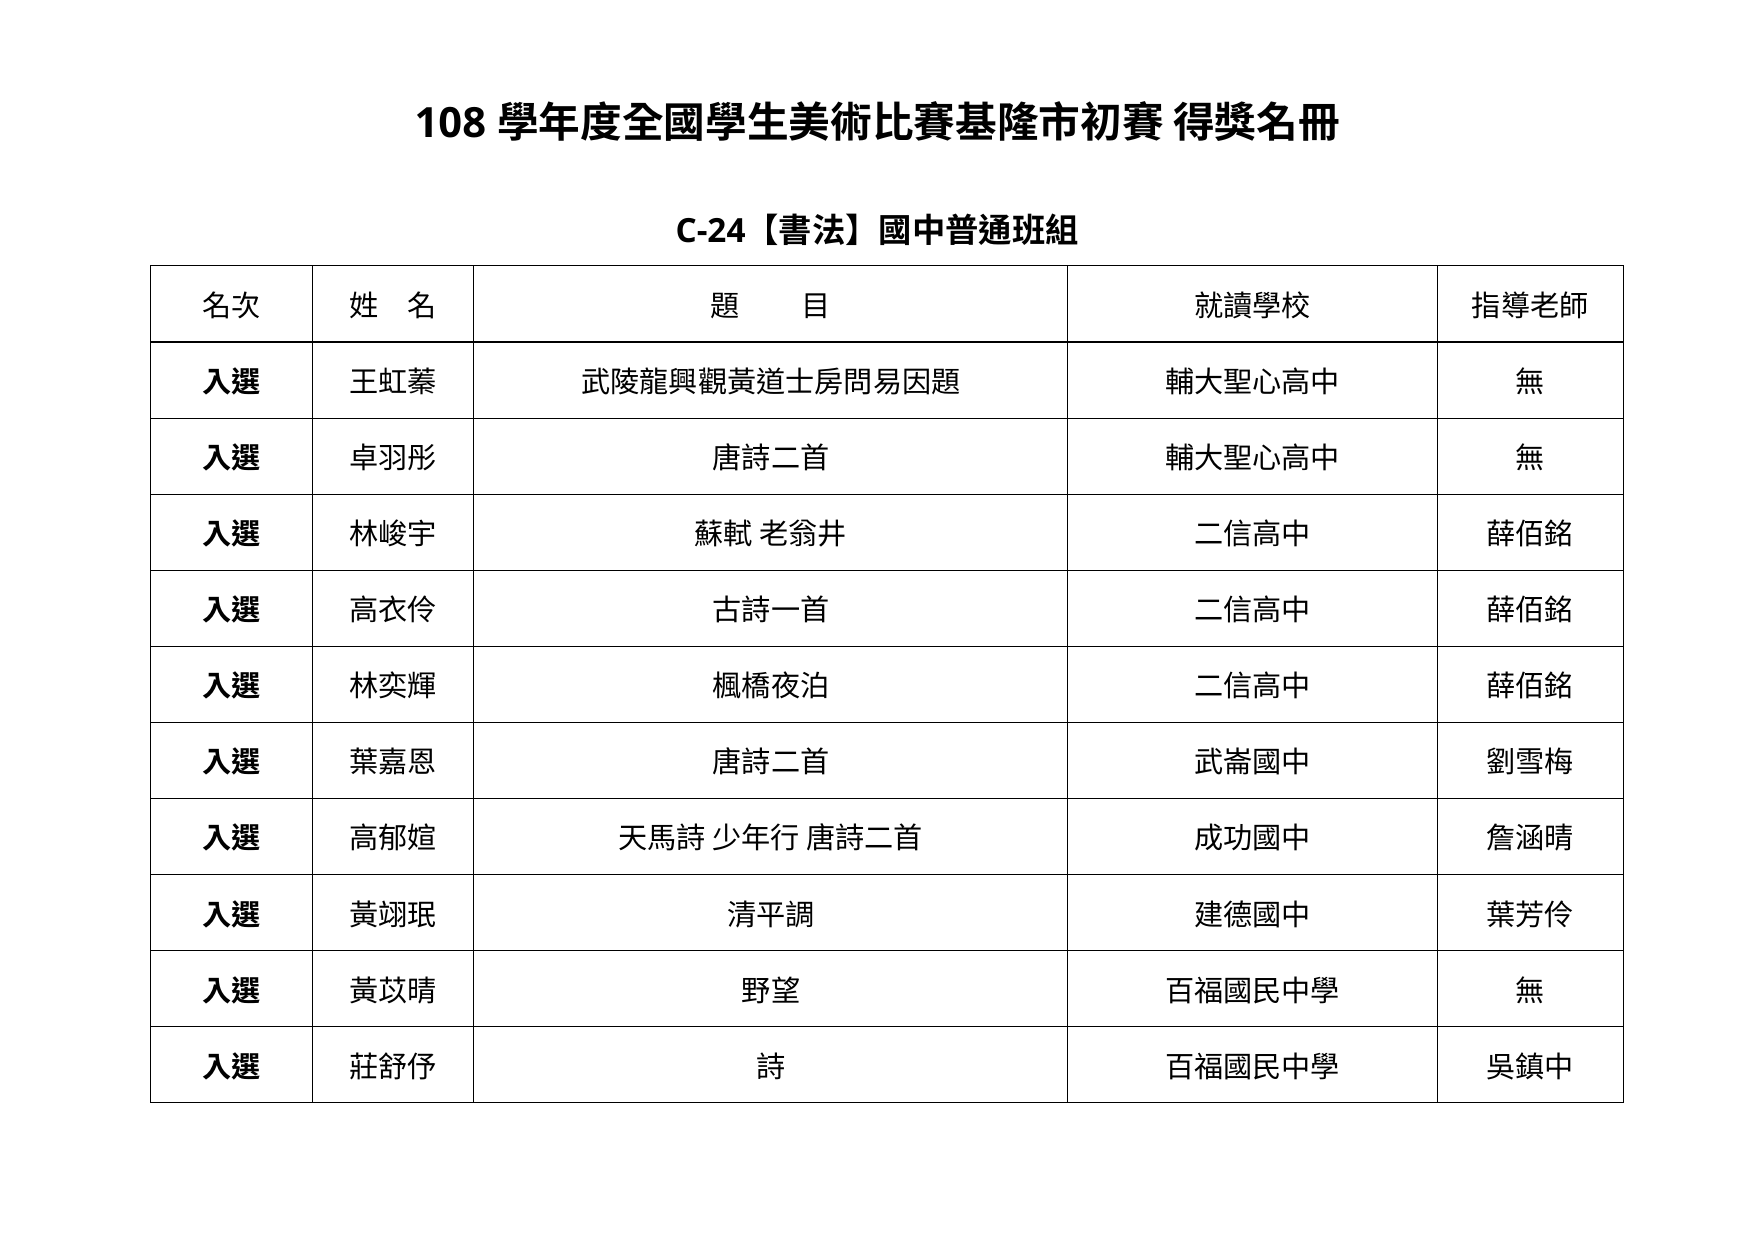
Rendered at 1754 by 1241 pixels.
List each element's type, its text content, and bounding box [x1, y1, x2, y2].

table_cell 詹涵晴 [1438, 799, 1623, 874]
table_cell 薛佰銘 [1438, 495, 1623, 569]
table_cell 唐詩二首 [474, 723, 1067, 798]
table_cell 百福國民中學 [1068, 1027, 1437, 1102]
table_cell 王虹蓁 [313, 343, 473, 417]
table_header 名次 [151, 266, 312, 341]
table_cell 卓羽彤 [313, 419, 473, 493]
table_cell 入選 [151, 343, 312, 417]
table_cell 建德國中 [1068, 875, 1437, 950]
table_cell 武陵龍興觀黃道士房問易因題 [474, 343, 1067, 417]
table_cell 入選 [151, 951, 312, 1026]
table_cell 薛佰銘 [1438, 571, 1623, 646]
table_cell 唐詩二首 [474, 419, 1067, 493]
table_cell 天馬詩 少年行 唐詩二首 [474, 799, 1067, 874]
table_cell 薛佰銘 [1438, 647, 1623, 722]
table_cell 入選 [151, 723, 312, 798]
table_cell 入選 [151, 419, 312, 493]
table_header 姓 名 [313, 266, 473, 341]
table_cell 入選 [151, 875, 312, 950]
table_cell 輔大聖心高中 [1068, 419, 1437, 493]
table_cell 輔大聖心高中 [1068, 343, 1437, 417]
table_cell 入選 [151, 647, 312, 722]
table_cell 清平調 [474, 875, 1067, 950]
table_cell 入選 [151, 495, 312, 569]
table_cell 二信高中 [1068, 571, 1437, 646]
table_cell 黃翊珉 [313, 875, 473, 950]
table_cell 莊舒伃 [313, 1027, 473, 1102]
table_cell 楓橋夜泊 [474, 647, 1067, 722]
table_cell 葉嘉恩 [313, 723, 473, 798]
table_cell 成功國中 [1068, 799, 1437, 874]
table_cell 無 [1438, 951, 1623, 1026]
table_cell 詩 [474, 1027, 1067, 1102]
table_cell 無 [1438, 419, 1623, 493]
table_cell 入選 [151, 571, 312, 646]
table_cell 二信高中 [1068, 647, 1437, 722]
table_cell 入選 [151, 1027, 312, 1102]
table_cell 劉雪梅 [1438, 723, 1623, 798]
table_cell 蘇軾 老翁井 [474, 495, 1067, 569]
text C-24【書法】國中普通班組 [150, 190, 1604, 265]
table_cell 吳鎮中 [1438, 1027, 1623, 1102]
table_cell 二信高中 [1068, 495, 1437, 569]
table_cell 林奕輝 [313, 647, 473, 722]
table_cell 古詩一首 [474, 571, 1067, 646]
table_cell 百福國民中學 [1068, 951, 1437, 1026]
table_cell 高衣伶 [313, 571, 473, 646]
table_cell 黃苡晴 [313, 951, 473, 1026]
table_header 就讀學校 [1068, 266, 1437, 341]
table_cell 無 [1438, 343, 1623, 417]
table_cell 入選 [151, 799, 312, 874]
table_cell 高郁媗 [313, 799, 473, 874]
table_header 指導老師 [1438, 266, 1623, 341]
table_cell 野望 [474, 951, 1067, 1026]
table_cell 葉芳伶 [1438, 875, 1623, 950]
table_cell 武崙國中 [1068, 723, 1437, 798]
table_cell 林峻宇 [313, 495, 473, 569]
table_header 題 目 [474, 266, 1067, 341]
